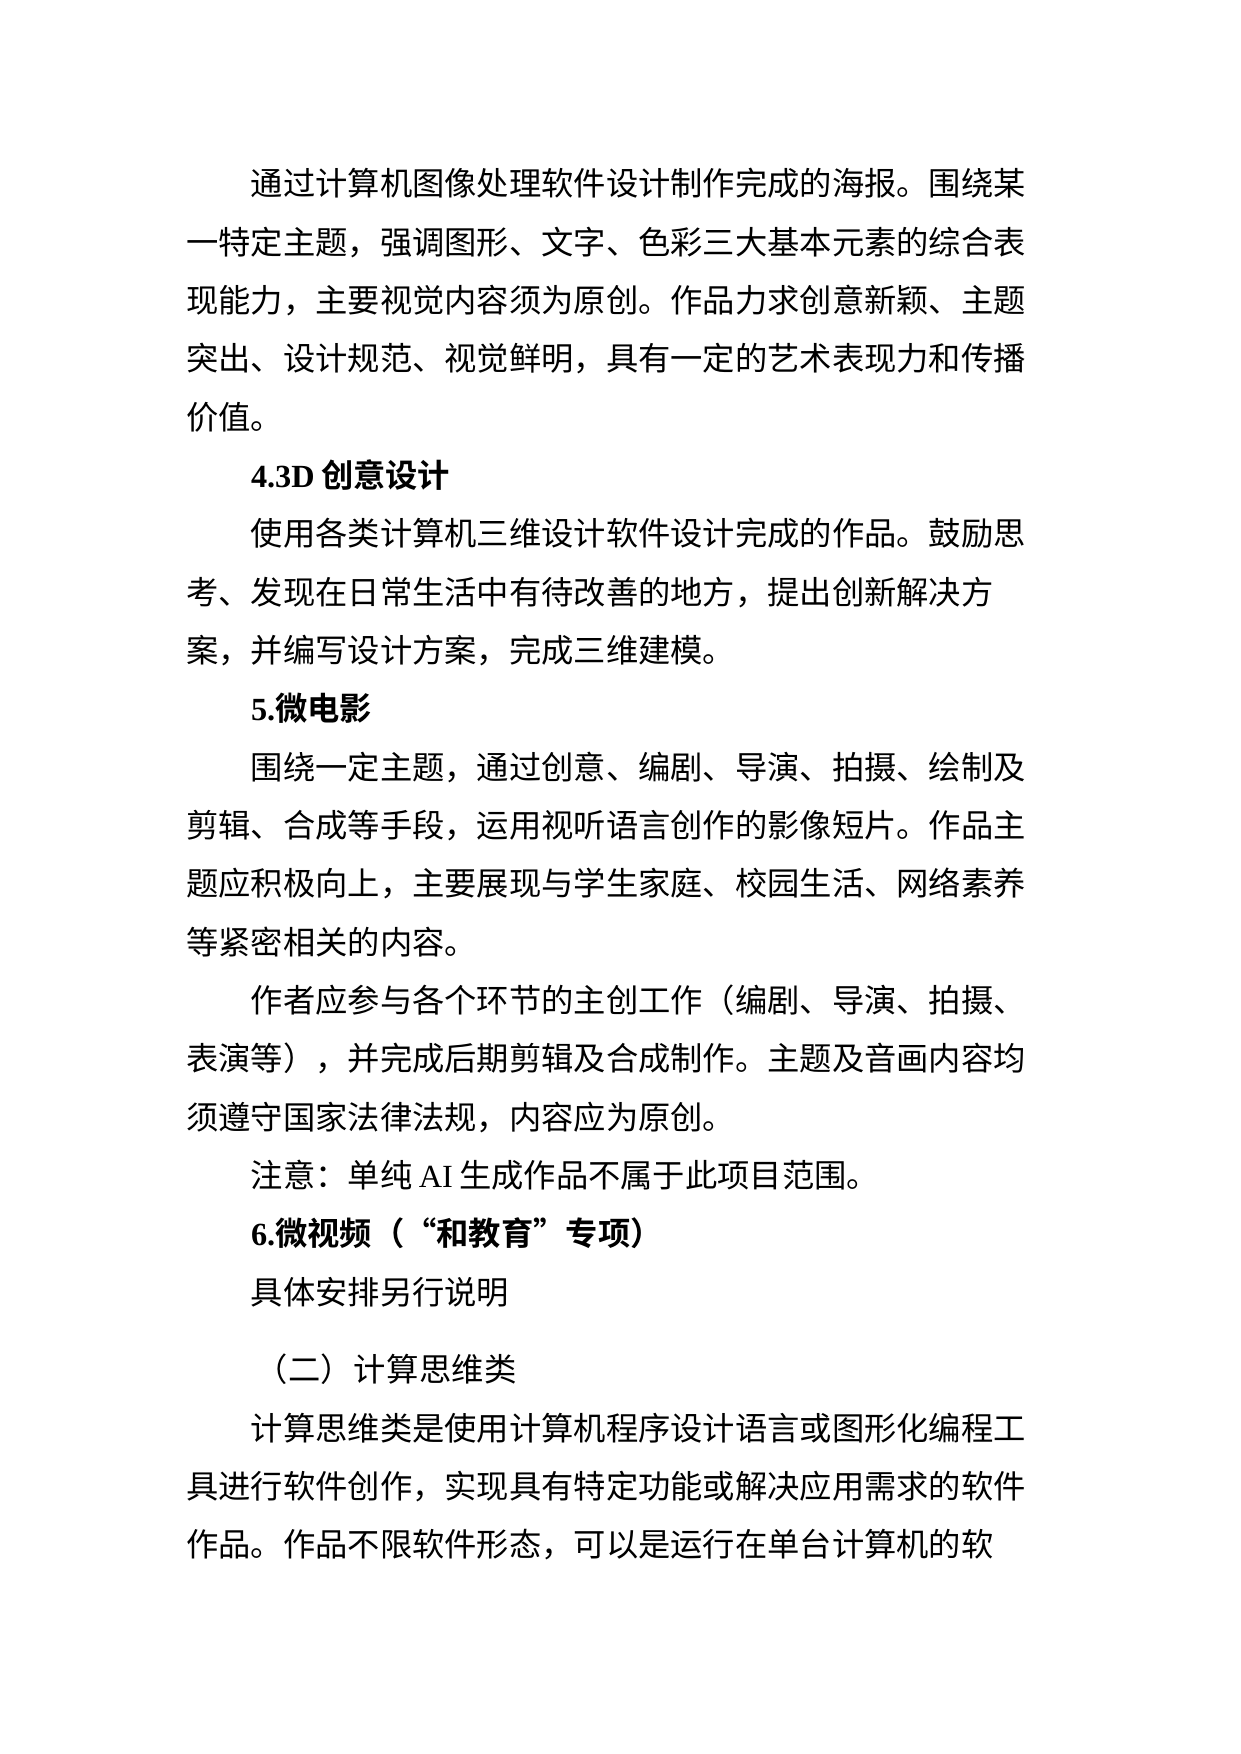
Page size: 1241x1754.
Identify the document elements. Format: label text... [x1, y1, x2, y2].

text 使用各类计算机三维设计软件设计完成的作品。鼓励思考、发现在日常生活中有待改善的地方，提出创新解决方案，并编写设计方案，完成三维建模。 [186, 499, 1054, 674]
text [186, 1393, 1054, 1568]
text 5.微电影 [186, 674, 1054, 732]
text 注意：单纯AI生成作品不属于此项目范围。 [186, 1141, 1054, 1199]
text 具体安排另行说明 [186, 1257, 1054, 1316]
text 作者应参与各个环节的主创工作（编剧、导演、拍摄、表演等），并完成后期剪辑及合成制作。主题及音画内容均须遵守国家法律法规，内容应为原创。 [186, 966, 1054, 1141]
text 4.3D创意设计 [186, 441, 1054, 499]
text 通过计算机图像处理软件设计制作完成的海报。围绕某一特定主题，强调图形、文字、色彩三大基本元素的综合表现能力，主要视觉内容须为原创。作品力求创意新颖、主题突出、设计规范、视觉鲜明，具有一定的艺术表现力和传播价值。 [186, 149, 1054, 441]
list 计算思维类 [255, 1335, 1054, 1393]
text 围绕一定主题，通过创意、编剧、导演、拍摄、绘制及剪辑、合成等手段，运用视听语言创作的影像短片。作品主题应积极向上，主要展现与学生家庭、校园生活、网络素养等紧密相关的内容。 [186, 732, 1054, 966]
text 6.微视频（“和教育”专项） [186, 1199, 1054, 1257]
